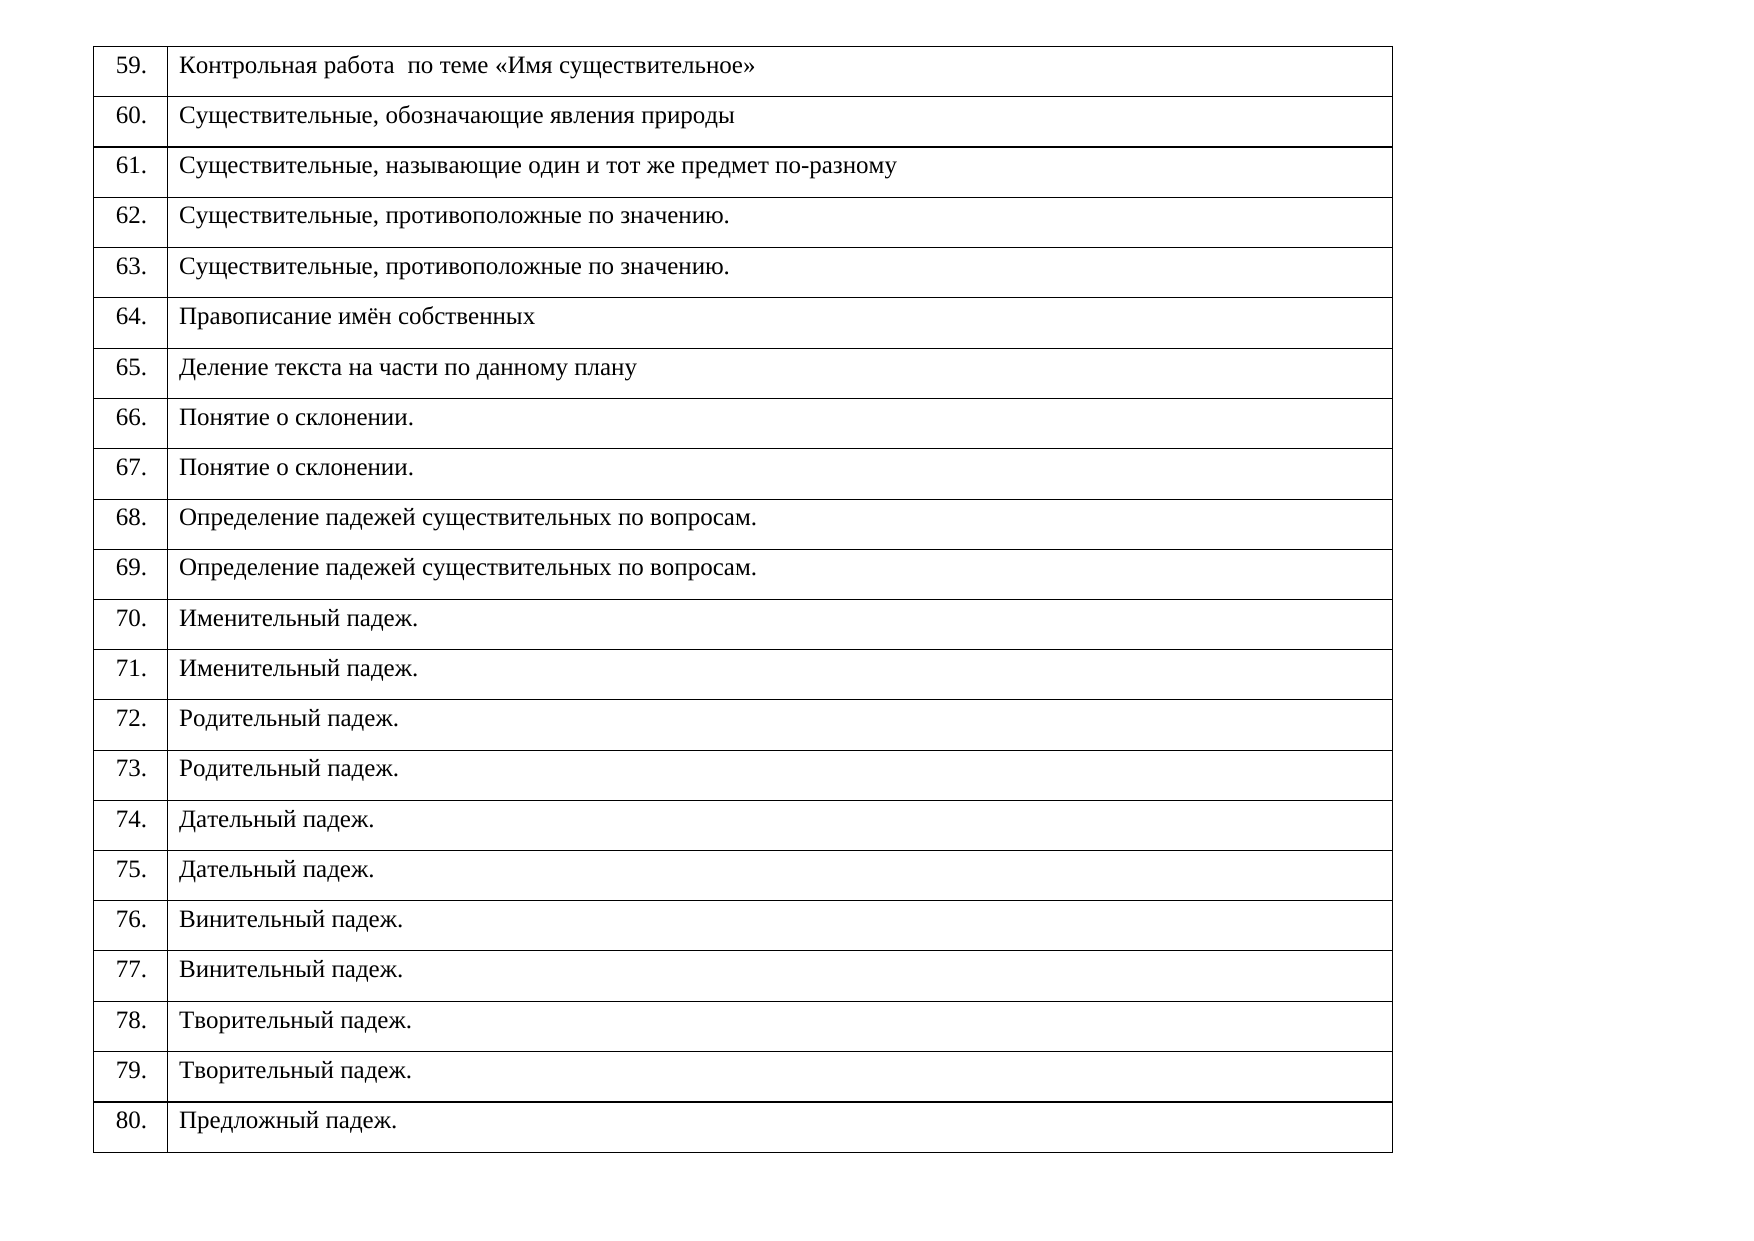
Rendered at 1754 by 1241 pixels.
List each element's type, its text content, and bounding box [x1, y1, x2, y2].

table_cell Винительный падеж. [168, 901, 1392, 950]
table_cell Понятие о склонении. [168, 449, 1392, 498]
table_cell 62. [94, 198, 167, 247]
table_cell Творительный падеж. [168, 1052, 1392, 1101]
table_cell 75. [94, 851, 167, 900]
table_cell 70. [94, 600, 167, 649]
table_cell Именительный падеж. [168, 600, 1392, 649]
table_cell 71. [94, 650, 167, 699]
table_cell Существительные, обозначающие явления природы [168, 97, 1392, 146]
table_cell 78. [94, 1002, 167, 1051]
table_cell Определение падежей существительных по вопросам. [168, 550, 1392, 599]
table_cell 74. [94, 801, 167, 850]
table_cell 67. [94, 449, 167, 498]
table_cell Существительные, противоположные по значению. [168, 248, 1392, 297]
table_cell Именительный падеж. [168, 650, 1392, 699]
table_cell Существительные, называющие один и тот же предмет по-разному [168, 148, 1392, 197]
table_cell 65. [94, 349, 167, 398]
table_cell 76. [94, 901, 167, 950]
table_cell 69. [94, 550, 167, 599]
table_cell Определение падежей существительных по вопросам. [168, 500, 1392, 548]
table_cell Винительный падеж. [168, 951, 1392, 1001]
table_cell Дательный падеж. [168, 851, 1392, 900]
table_header 59. [94, 47, 167, 96]
table_cell 80. [94, 1103, 167, 1152]
table_cell Деление текста на части по данному плану [168, 349, 1392, 398]
table_cell 63. [94, 248, 167, 297]
table_cell 77. [94, 951, 167, 1001]
table_cell 79. [94, 1052, 167, 1101]
table_header Контрольная работа по теме «Имя существительное» [168, 47, 1392, 96]
table_cell 68. [94, 500, 167, 548]
table_cell Правописание имён собственных [168, 298, 1392, 348]
table_cell 60. [94, 97, 167, 146]
table_cell Творительный падеж. [168, 1002, 1392, 1051]
table_cell Родительный падеж. [168, 700, 1392, 749]
table_cell 64. [94, 298, 167, 348]
table_cell Понятие о склонении. [168, 399, 1392, 448]
table_cell Дательный падеж. [168, 801, 1392, 850]
table_cell 66. [94, 399, 167, 448]
table_cell 72. [94, 700, 167, 749]
table_cell 61. [94, 148, 167, 197]
table_cell 73. [94, 751, 167, 800]
table_cell Предложный падеж. [168, 1103, 1392, 1152]
table_cell Существительные, противоположные по значению. [168, 198, 1392, 247]
table_cell Родительный падеж. [168, 751, 1392, 800]
